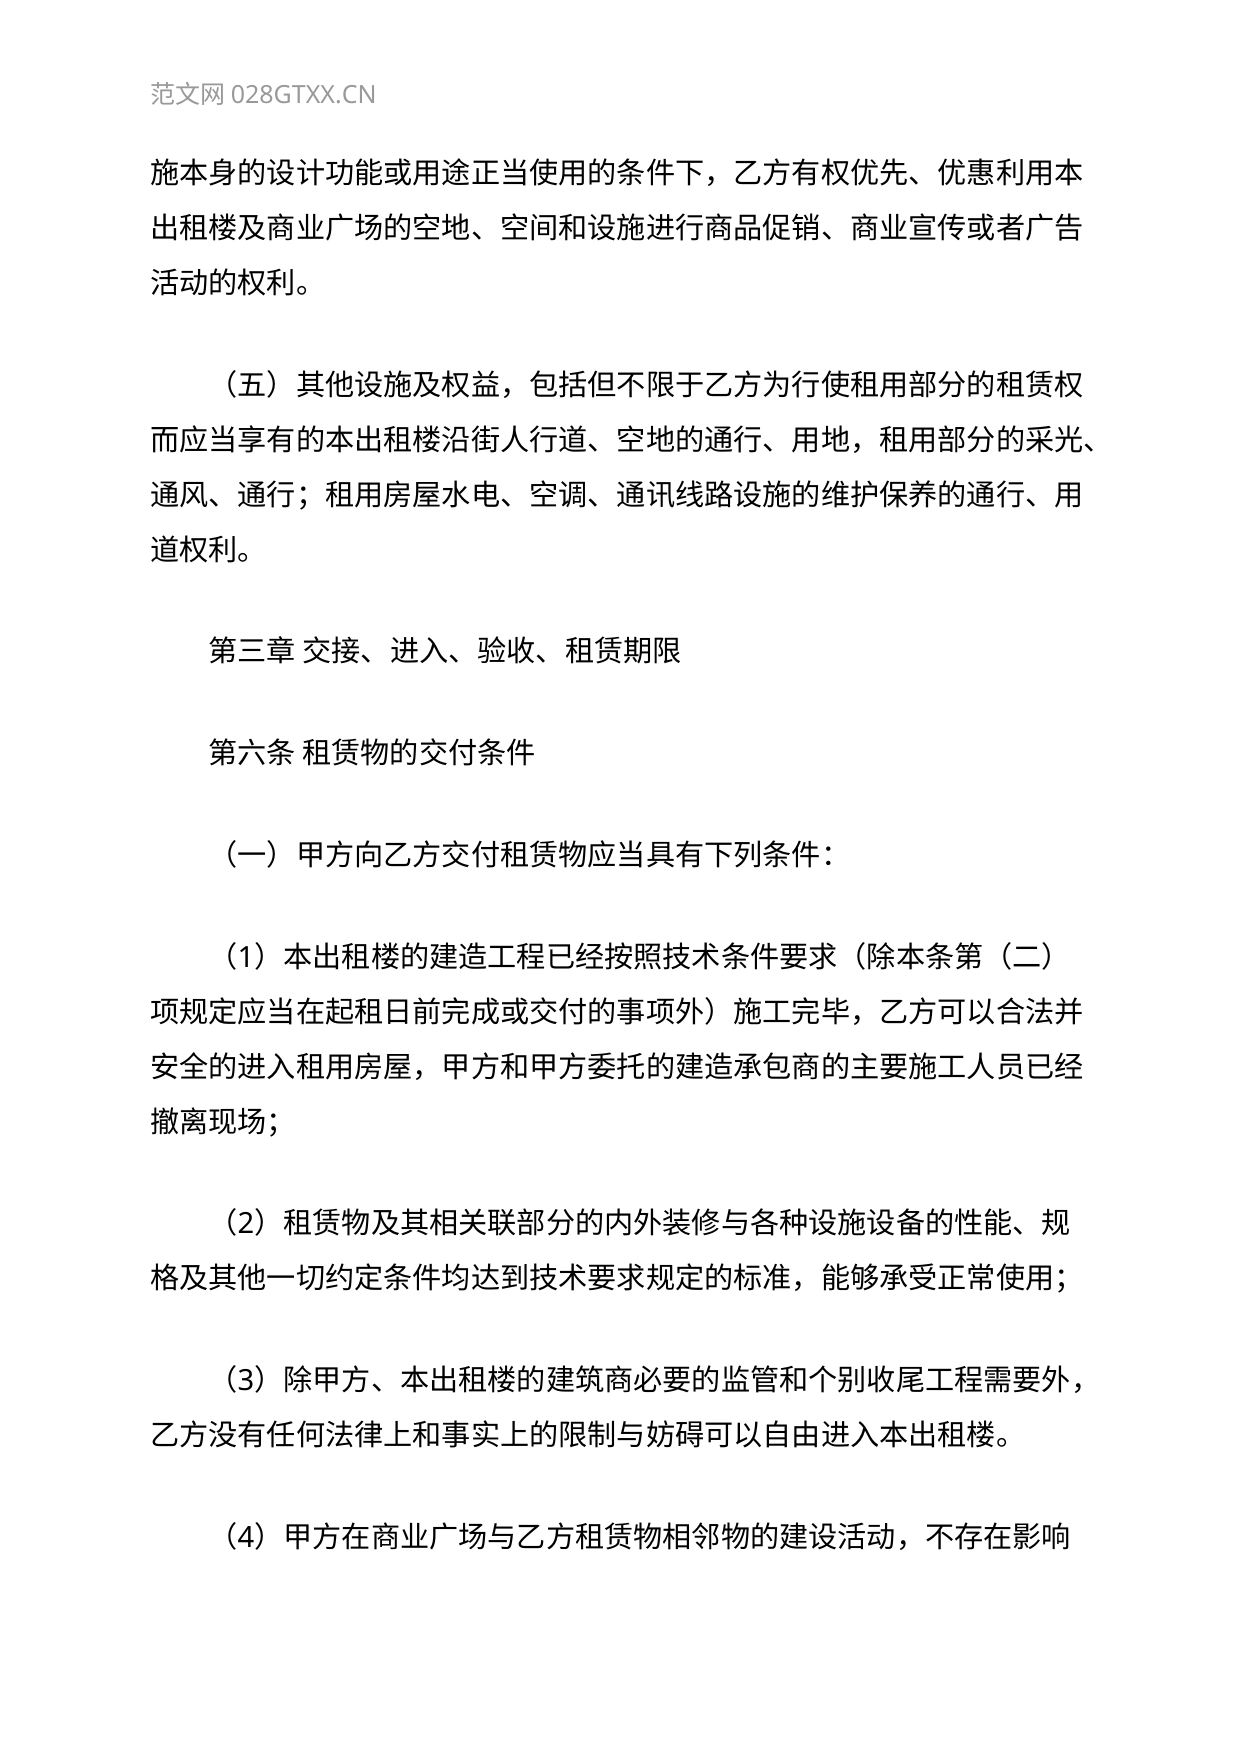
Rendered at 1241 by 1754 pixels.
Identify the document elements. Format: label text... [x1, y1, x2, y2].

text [150, 1513, 1090, 1556]
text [150, 150, 1090, 302]
text （1）本出租楼的建造工程已经按照技术条件要求（除本条第（二）项规定应当在起租日前完成或交付的事项外）施工完毕，乙方可以合法并安全的进入租用房屋，甲方和甲方委托的建造承包商的主要施工人员已经撤离现场； [150, 933, 1090, 1140]
text （2）租赁物及其相关联部分的内外装修与各种设施设备的性能、规格及其他一切约定条件均达到技术要求规定的标准，能够承受正常使用； [150, 1200, 1090, 1297]
text （一）甲方向乙方交付租赁物应当具有下列条件： [150, 832, 1090, 874]
text 第六条 租赁物的交付条件 [150, 730, 1090, 772]
text （3）除甲方、本出租楼的建筑商必要的监管和个别收尾工程需要外，乙方没有任何法律上和事实上的限制与妨碍可以自由进入本出租楼。 [150, 1357, 1090, 1454]
text （五）其他设施及权益，包括但不限于乙方为行使租用部分的租赁权而应当享有的本出租楼沿街人行道、空地的通行、用地，租用部分的采光、通风、通行；租用房屋水电、空调、通讯线路设施的维护保养的通行、用道权利。 [150, 362, 1090, 568]
text 第三章 交接、进入、验收、租赁期限 [150, 628, 1090, 670]
